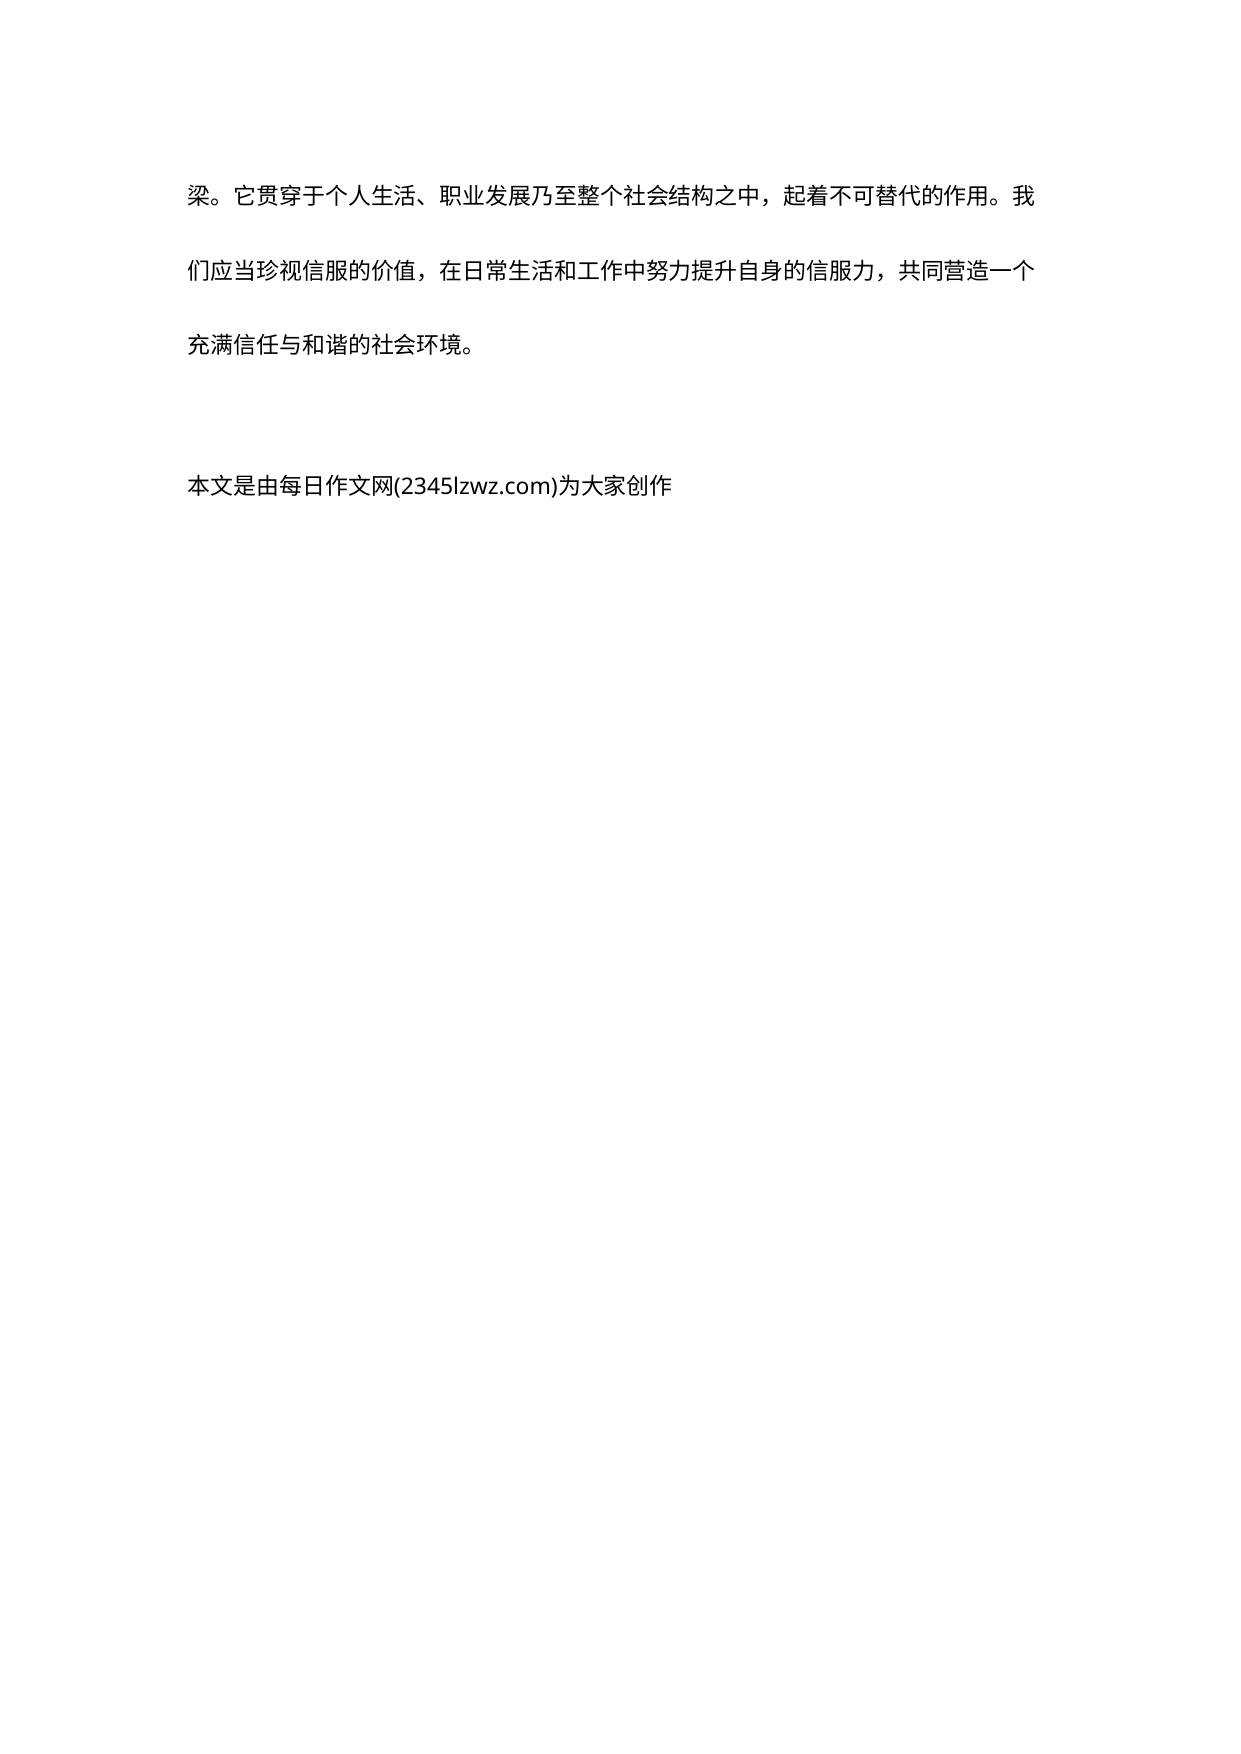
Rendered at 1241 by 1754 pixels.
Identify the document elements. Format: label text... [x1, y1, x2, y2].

text 本文是由每日作文网(2345lzwz.com)为大家创作 [187, 452, 1053, 517]
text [187, 162, 1053, 376]
